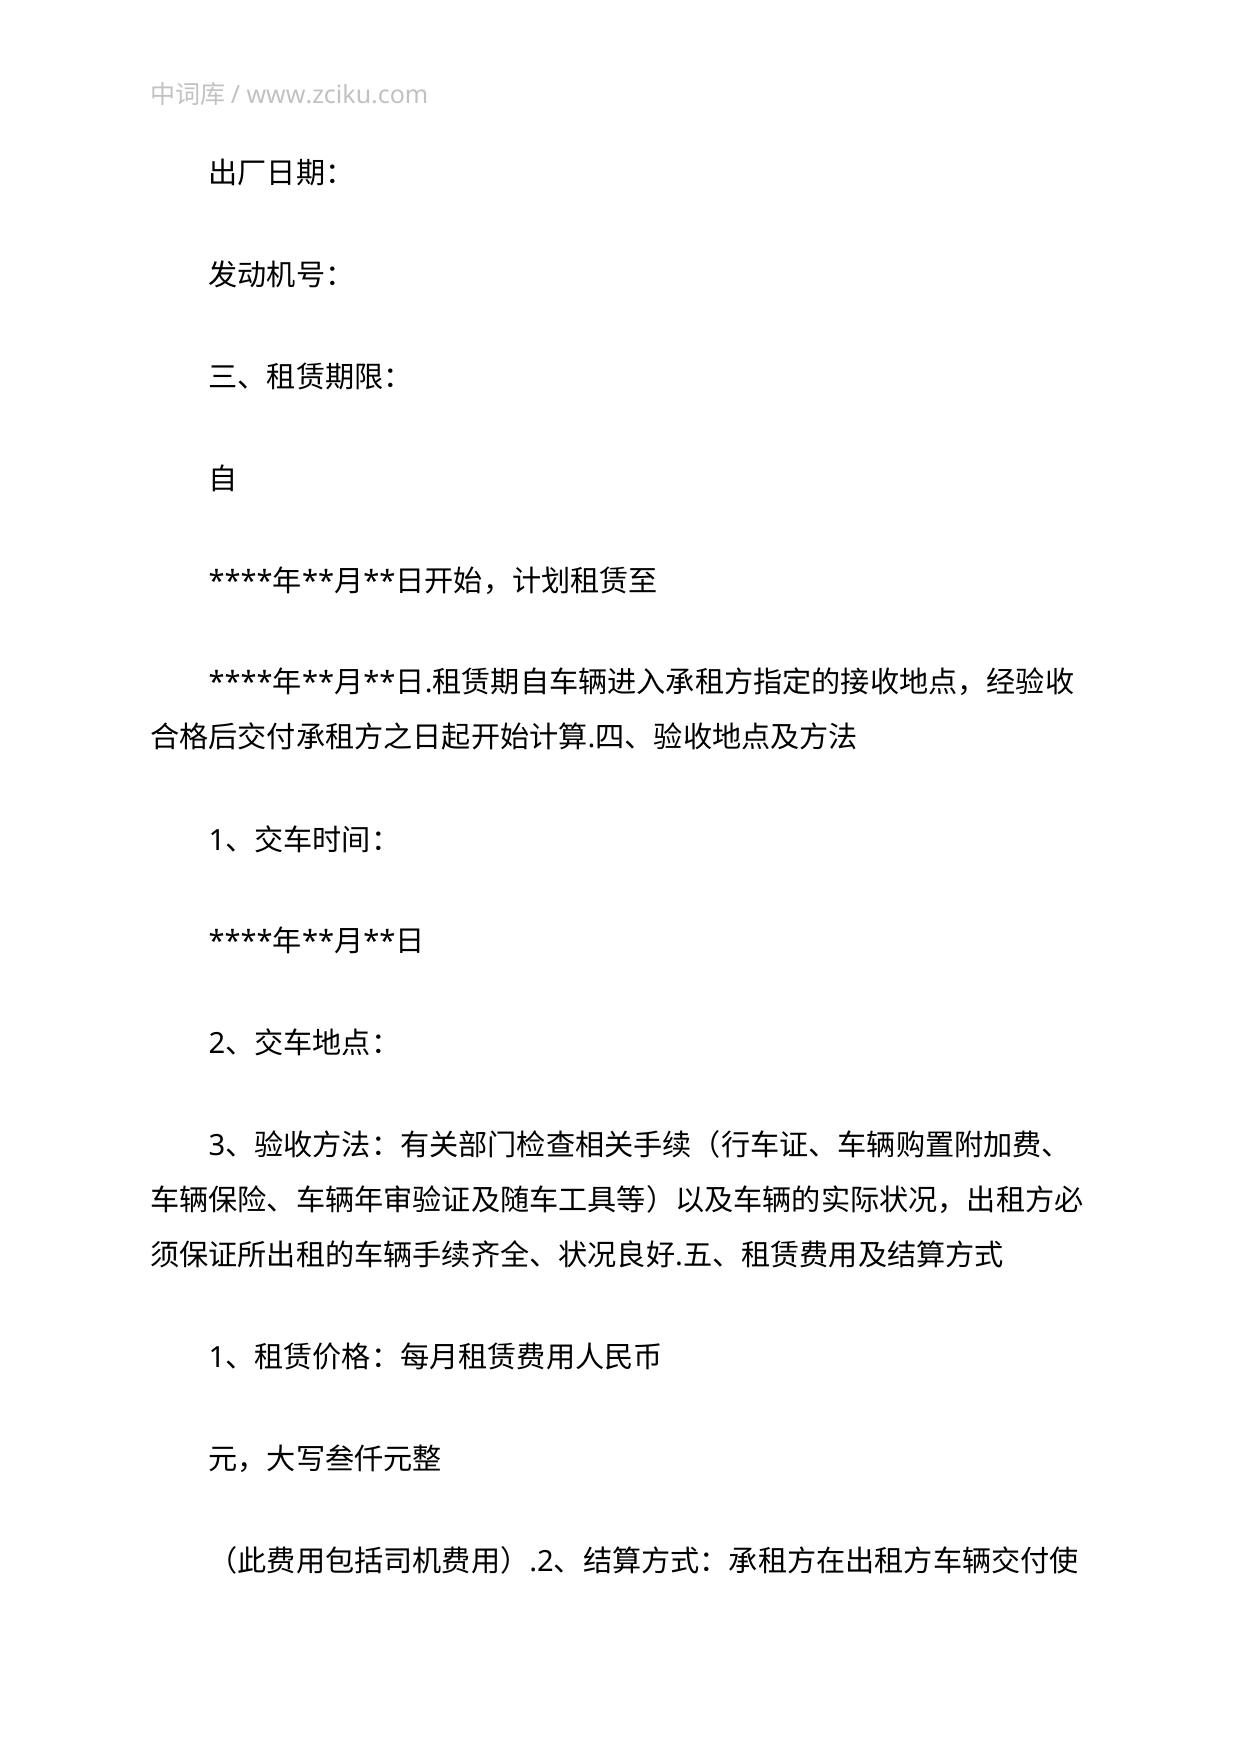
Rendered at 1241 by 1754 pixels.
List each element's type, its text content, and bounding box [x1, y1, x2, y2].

text 3、验收方法：有关部门检查相关手续（行车证、车辆购置附加费、车辆保险、车辆年审验证及随车工具等）以及车辆的实际状况，出租方必须保证所出租的车辆手续齐全、状况良好.五、租赁费用及结算方式 [150, 1122, 1090, 1274]
text ****年**月**日开始，计划租赁至 [150, 557, 1090, 599]
text 2、交车地点： [150, 1020, 1090, 1062]
text 1、交车时间： [150, 816, 1090, 858]
text 1、租赁价格：每月租赁费用人民币 [150, 1334, 1090, 1376]
text 发动机号： [150, 252, 1090, 294]
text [150, 1538, 1090, 1580]
text 元，大写叁仟元整 [150, 1436, 1090, 1478]
text 自 [150, 455, 1090, 498]
text ****年**月**日.租赁期自车辆进入承租方指定的接收地点，经验收合格后交付承租方之日起开始计算.四、验收地点及方法 [150, 659, 1090, 756]
text 出厂日期： [150, 150, 1090, 192]
text ****年**月**日 [150, 918, 1090, 960]
text 三、租赁期限： [150, 353, 1090, 396]
